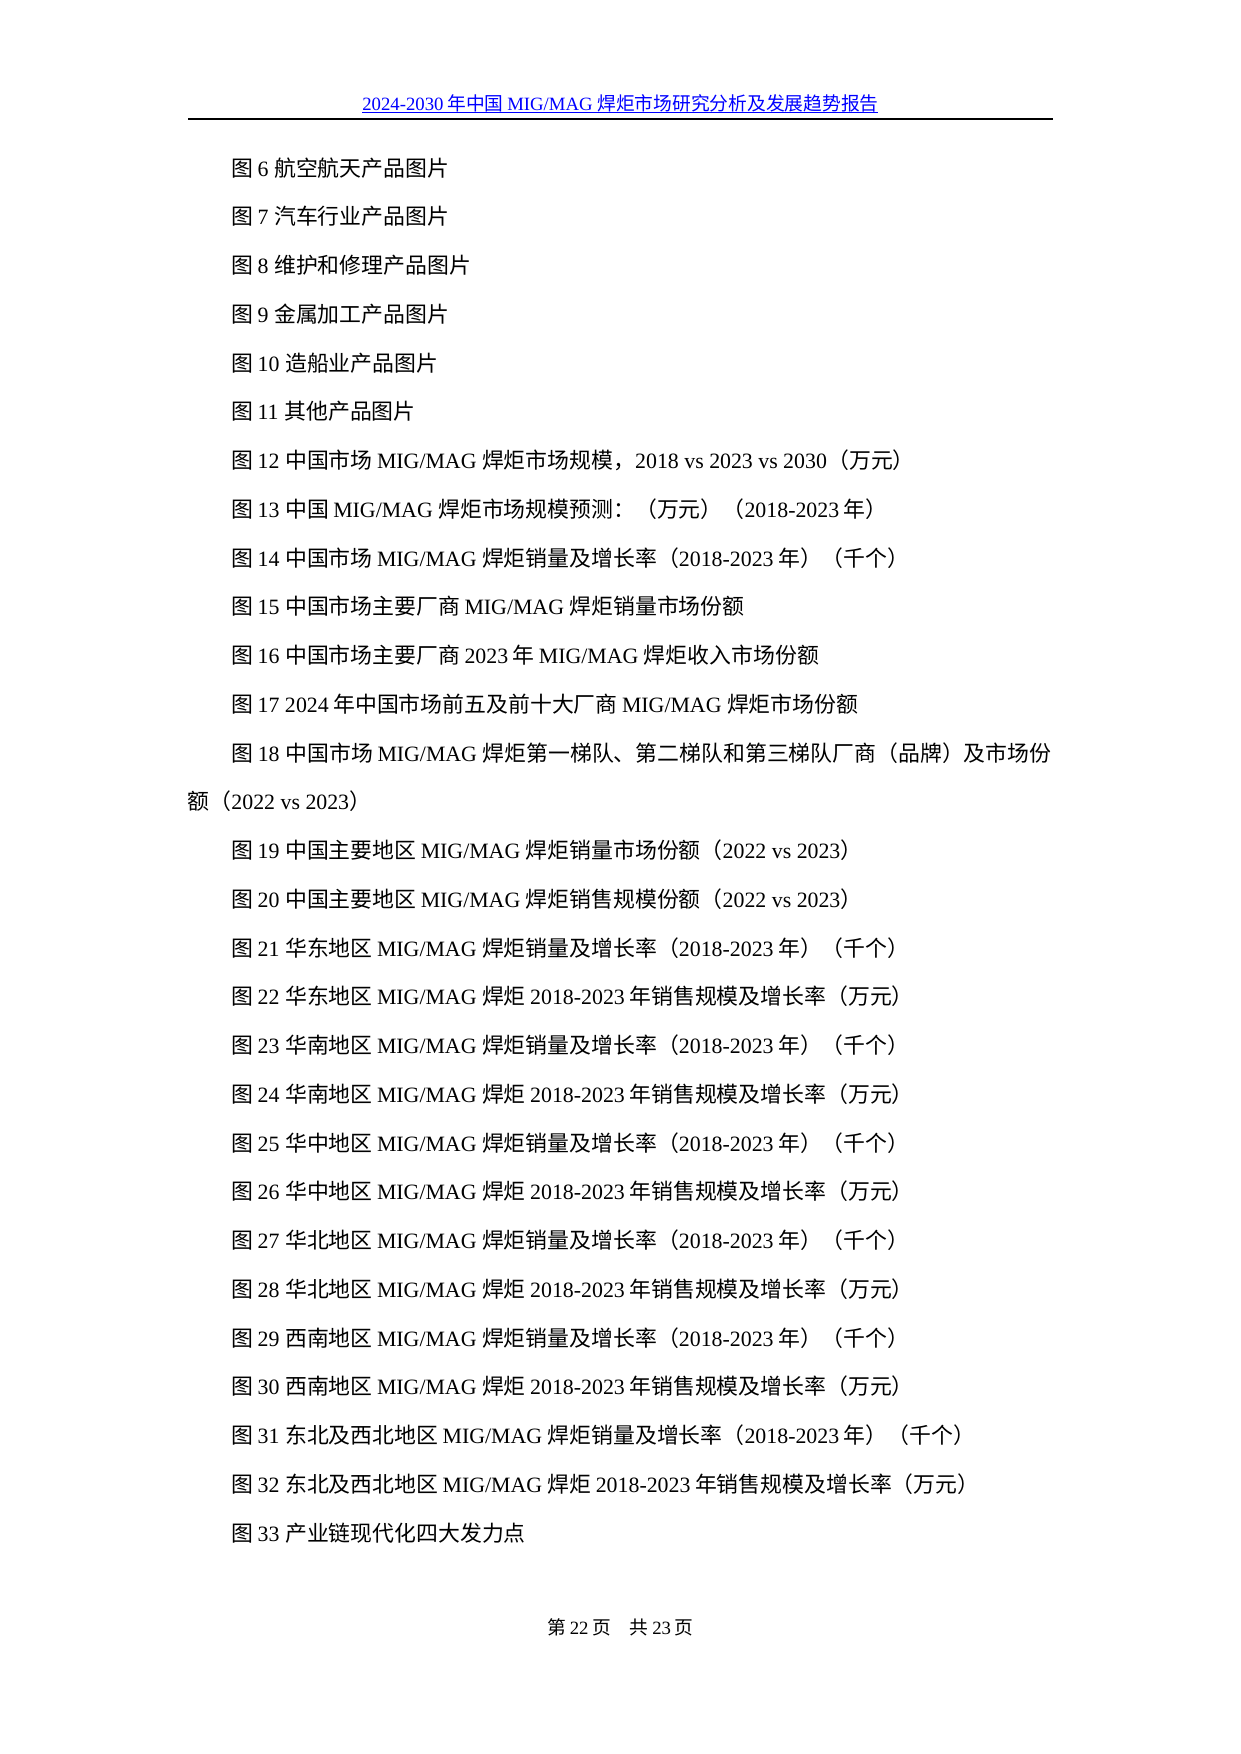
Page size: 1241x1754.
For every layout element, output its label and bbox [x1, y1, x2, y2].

text [187, 150, 1053, 1548]
